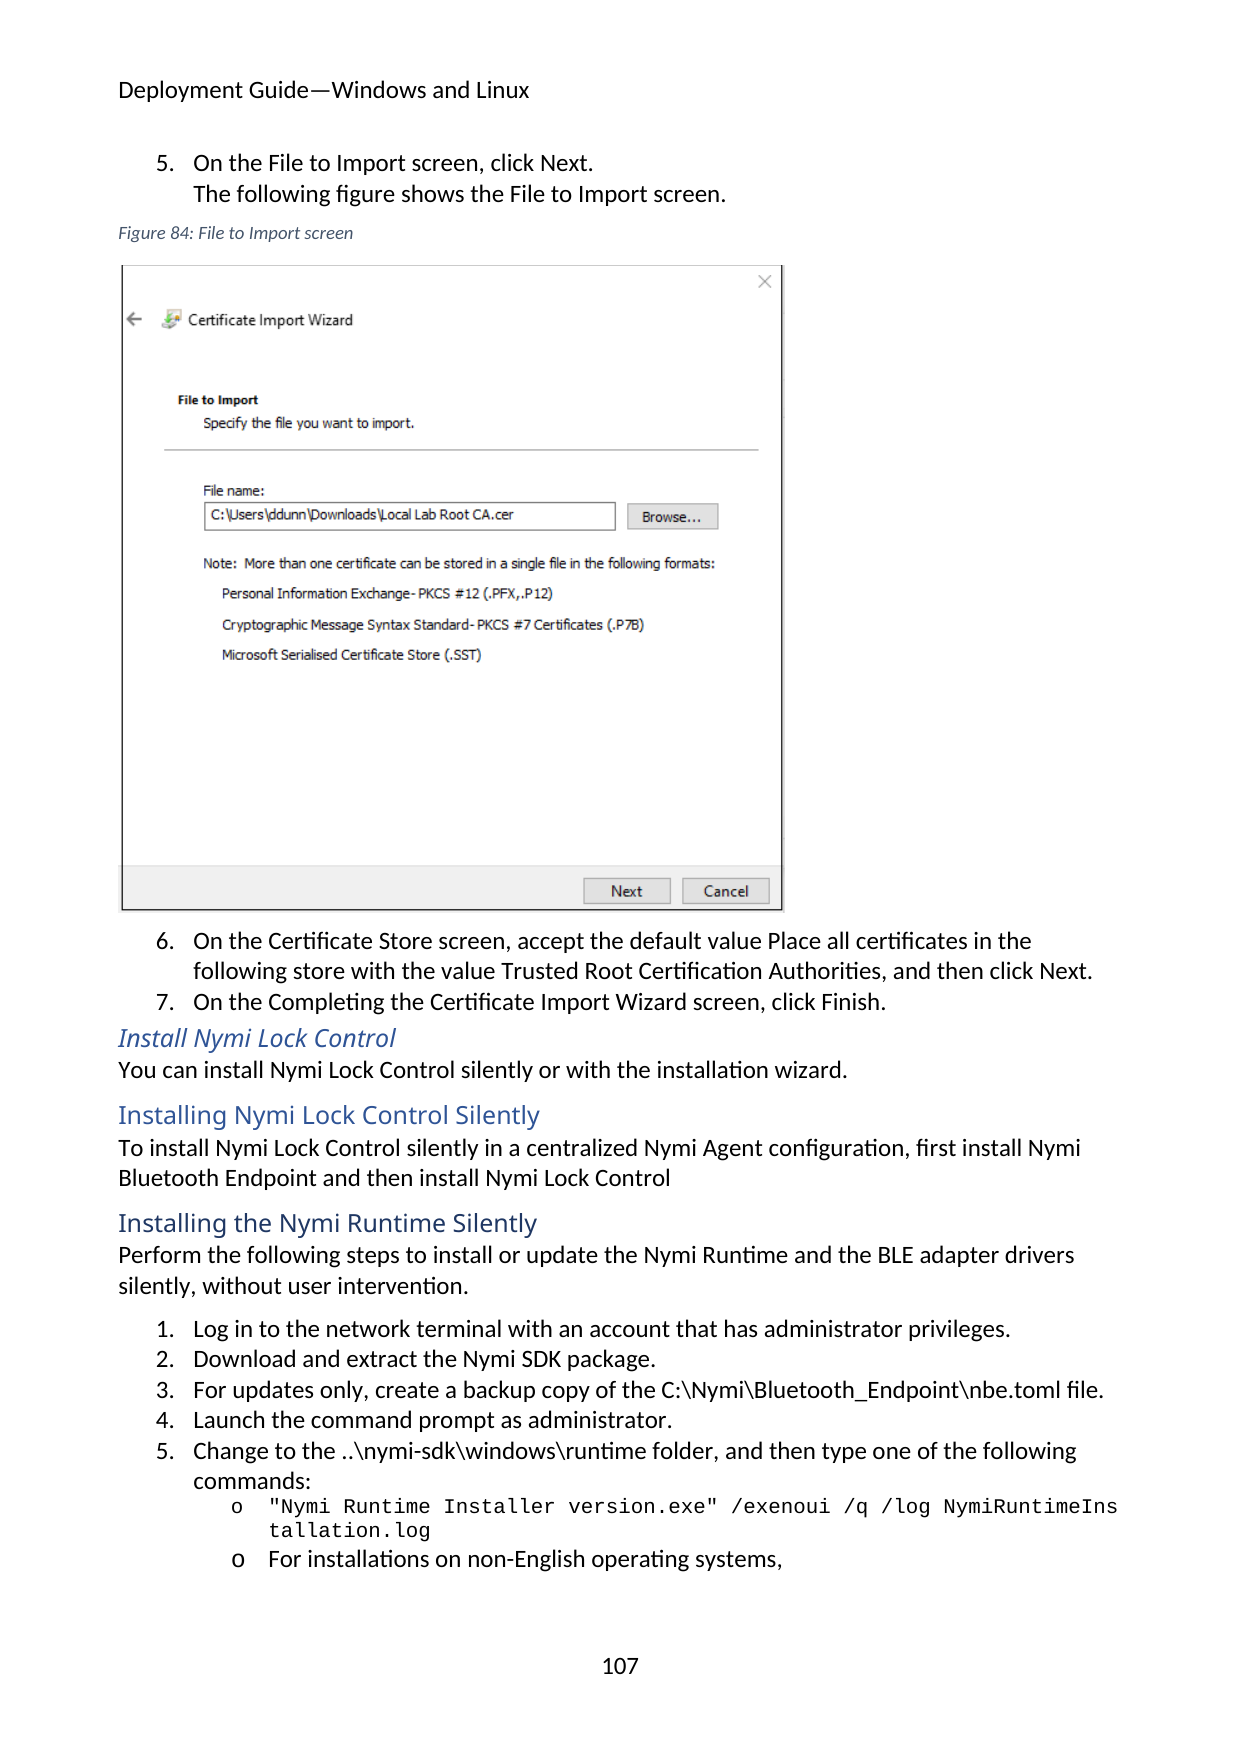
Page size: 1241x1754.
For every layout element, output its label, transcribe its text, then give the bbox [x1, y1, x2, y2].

list On the Certificate Store screen, accept the default value Place all certificates in the following store with the value Trusted Root Certification Authorities, and then click Next. [156, 925, 1122, 986]
list On the Completing the Certificate Import Wizard screen, click Finish. [156, 986, 1122, 1016]
text Figure 84: File to Import screen [118, 221, 1122, 244]
list Log in to the network terminal with an account that has administrator privileges. [156, 1313, 1122, 1343]
subtitle Installing the Nymi Runtime Silently [118, 1205, 1122, 1239]
list "Nymi Runtime Installer version.exe" /exenoui /q /log NymiRuntimeInstallation.log [231, 1496, 1122, 1543]
text The following figure shows the File to Import screen. [193, 178, 1122, 209]
list On the File to Import screen, click Next. [156, 148, 1122, 178]
text You can install Nymi Lock Control silently or with the installation wizard. [118, 1055, 1122, 1085]
list For installations on non-English operating systems, [231, 1543, 1122, 1575]
subtitle Install Nymi Lock Control [118, 1021, 1122, 1055]
subtitle Installing Nymi Lock Control Silently [118, 1098, 1122, 1132]
list Launch the command prompt as administrator. [156, 1404, 1122, 1435]
text Perform the following steps to install or update the Nymi Runtime and the BLE adapter drivers silently, without user intervention. [118, 1239, 1122, 1300]
list For updates only, create a backup copy of the C:\Nymi\Bluetooth_Endpoint\nbe.toml file. [156, 1374, 1122, 1404]
picture [118, 265, 785, 913]
list Change to the ..\nymi-sdk\windows\runtime folder, and then type one of the following commands: [156, 1435, 1122, 1496]
text To install Nymi Lock Control silently in a centralized Nymi Agent configuration, first install Nymi Bluetooth Endpoint and then install Nymi Lock Control [118, 1132, 1122, 1193]
list Download and extract the Nymi SDK package. [156, 1343, 1122, 1374]
